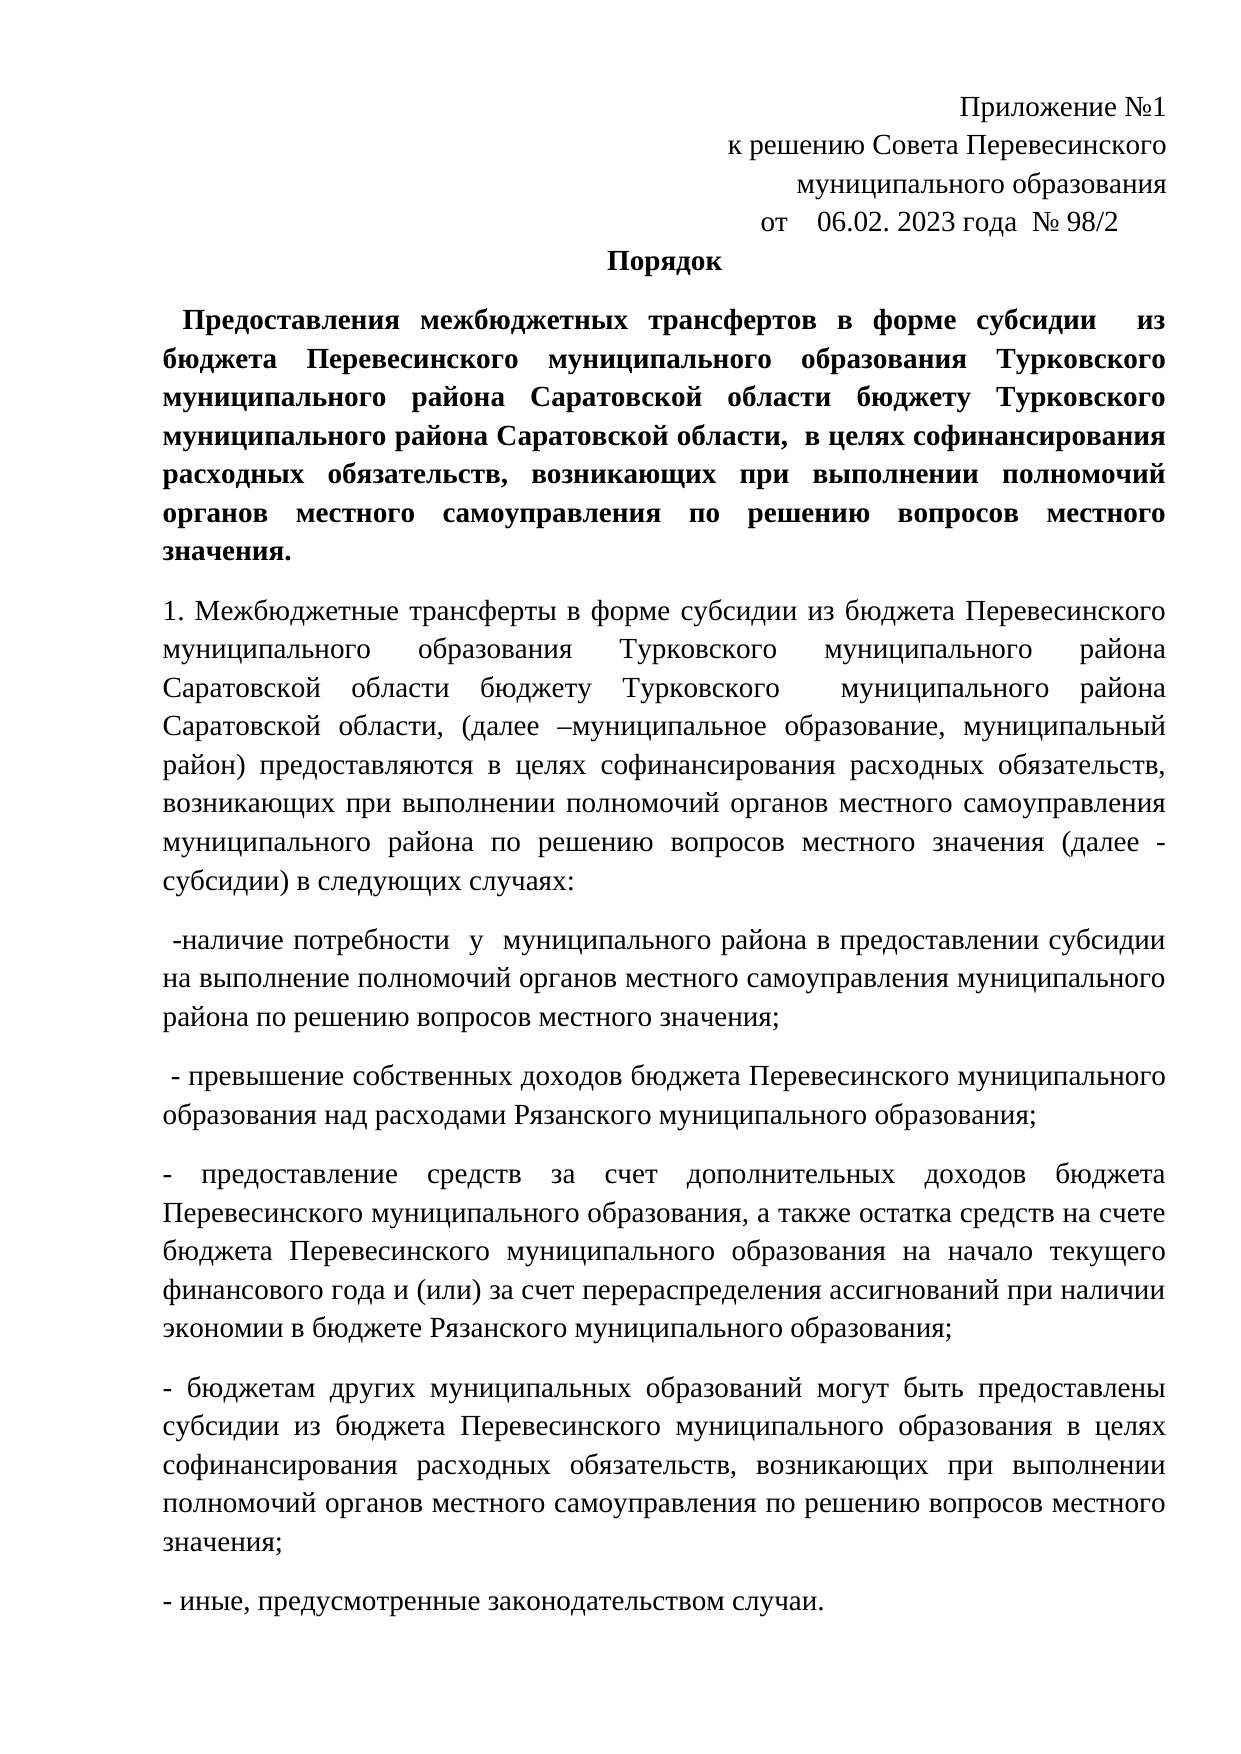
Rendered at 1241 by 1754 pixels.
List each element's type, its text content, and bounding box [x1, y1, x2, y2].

text к решению Совета Перевесинского муниципального образования [162, 127, 1167, 199]
text -наличие потребности у муниципального района в предоставлении субсидии на выполнение полномочий органов местного самоуправления муниципального района по решению вопросов местного значения; [162, 922, 1167, 1033]
text от 06.02. 2023 года № 98/2 [162, 204, 1167, 238]
text Порядок [162, 243, 1167, 276]
text - бюджетам других муниципальных образований могут быть предоставлены субсидии из бюджета Перевесинского муниципального образования в целях софинансирования расходных обязательств, возникающих при выполнении полномочий органов местного самоуправления по решению вопросов местного значения; [162, 1370, 1167, 1558]
text Приложение №1 [162, 89, 1167, 122]
text - иные, предусмотренные законодательством случаи. [162, 1583, 1167, 1617]
text Предоставления межбюджетных трансфертов в форме субсидии из бюджета Перевесинского муниципального образования Турковского муниципального района Саратовской области бюджету Турковского муниципального района Саратовской области, в целях софинансирования расходных обязательств, возникающих при выполнении полномочий органов местного самоуправления по решению вопросов местного значения. [162, 302, 1167, 567]
text - предоставление средств за счет дополнительных доходов бюджета Перевесинского муниципального образования, а также остатка средств на счете бюджета Перевесинского муниципального образования на начало текущего финансового года и (или) за счет перераспределения ассигнований при наличии экономии в бюджете Рязанского муниципального образования; [162, 1156, 1167, 1344]
text - превышение собственных доходов бюджета Перевесинского муниципального образования над расходами Рязанского муниципального образования; [162, 1058, 1167, 1131]
text 1. Межбюджетные трансферты в форме субсидии из бюджета Перевесинского муниципального образования Турковского муниципального района Саратовской области бюджету Турковского муниципального района Саратовской области, (далее –муниципальное образование, муниципальный район) предоставляются в целях софинансирования расходных обязательств, возникающих при выполнении полномочий органов местного самоуправления муниципального района по решению вопросов местного значения (далее - субсидии) в следующих случаях: [162, 593, 1167, 896]
